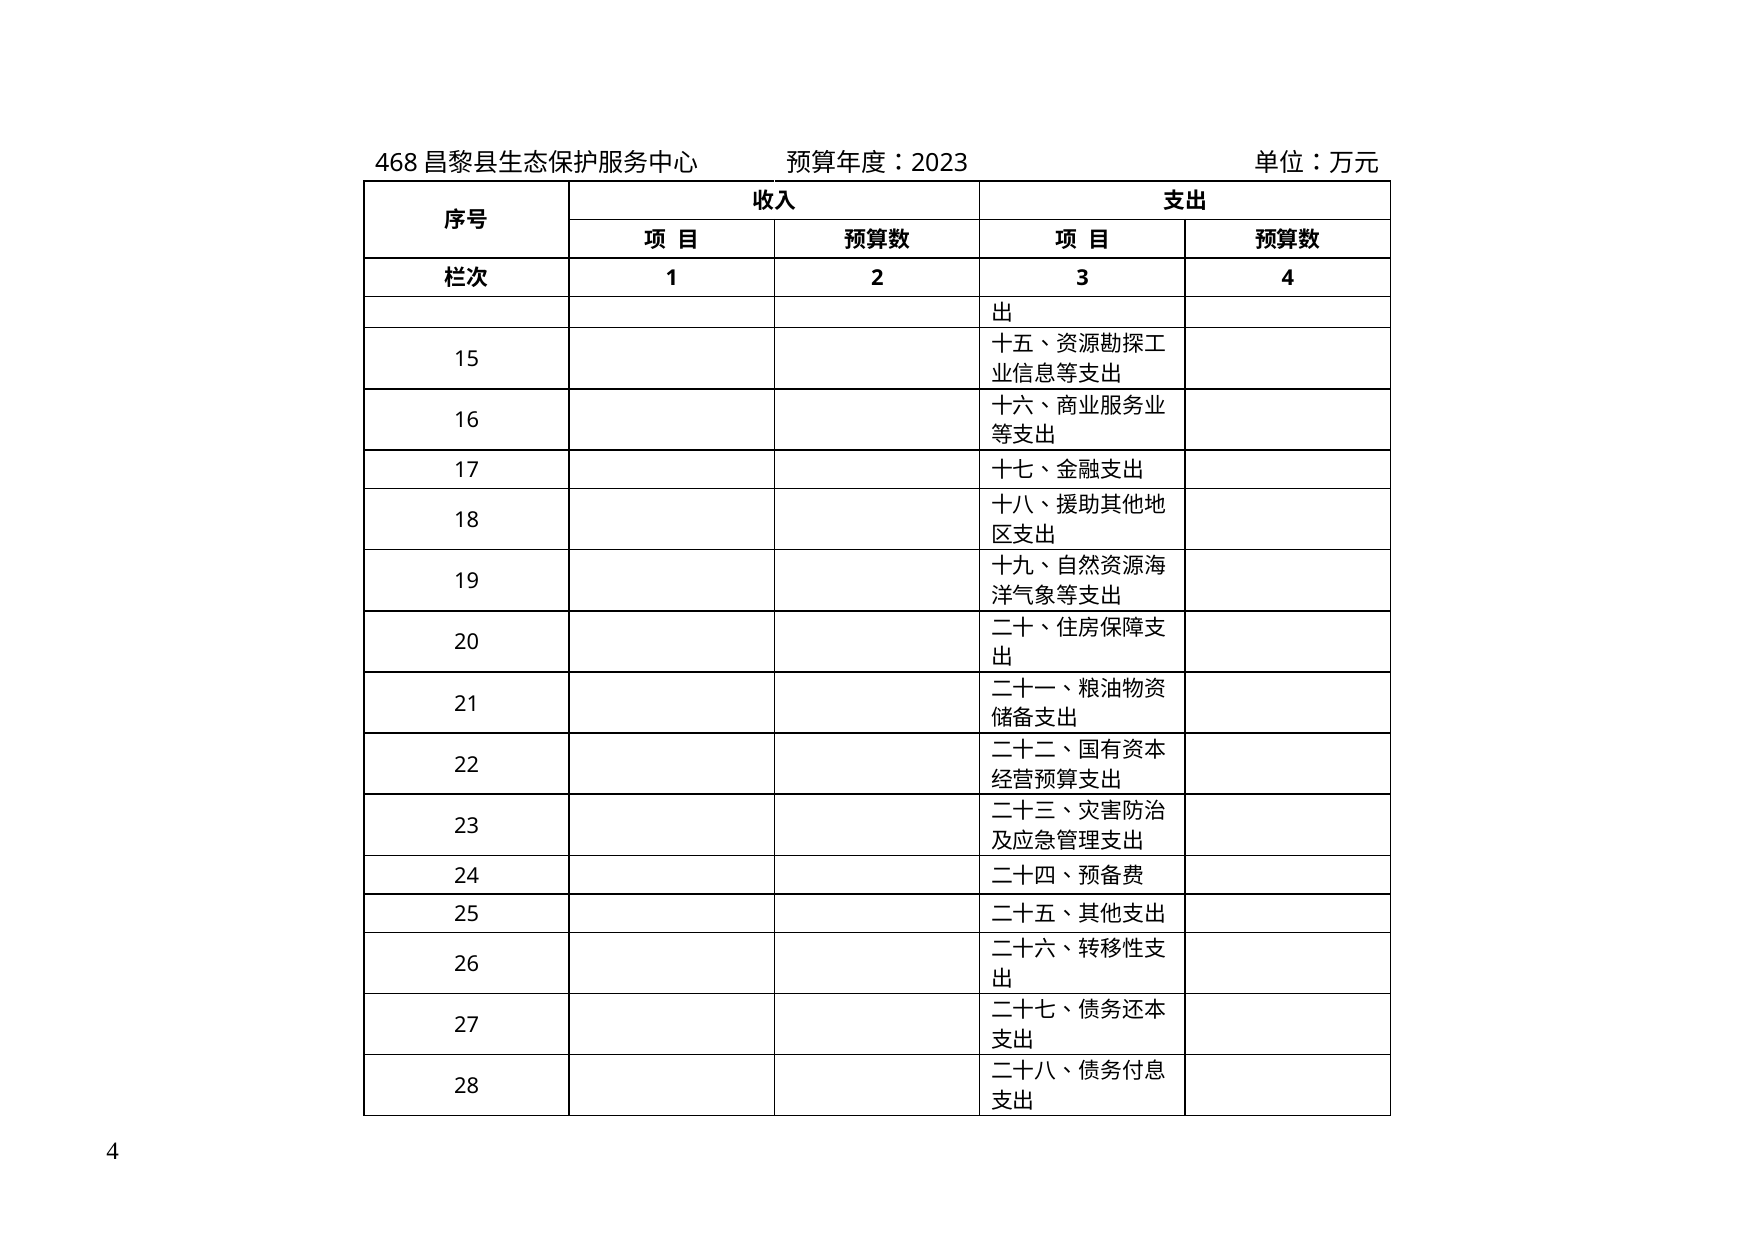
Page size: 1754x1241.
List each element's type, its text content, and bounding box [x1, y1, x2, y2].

table_cell 收入 [570, 182, 979, 219]
table_cell [570, 994, 774, 1054]
table_cell [775, 933, 979, 992]
table_cell 14 [365, 297, 568, 327]
table_cell 二十六、转移性支出 [980, 933, 1184, 992]
table_cell 十四、交通运输支出 [980, 297, 1184, 327]
table_cell [570, 390, 774, 449]
table_cell 项 目 [570, 220, 774, 257]
table_cell 项 目 [980, 220, 1184, 257]
table_cell [570, 895, 774, 931]
table_header 单位：万元 [980, 143, 1390, 180]
table_cell [570, 795, 774, 854]
table_cell [1186, 612, 1390, 671]
table_cell 二十一、粮油物资储备支出 [980, 673, 1184, 732]
table_cell [775, 1055, 979, 1115]
table_cell [775, 673, 979, 732]
table_cell [775, 895, 979, 931]
table_cell [775, 550, 979, 610]
table_cell [570, 489, 774, 549]
table_cell [775, 856, 979, 893]
table_cell 预算数 [775, 220, 979, 257]
table_cell 预算数 [1186, 220, 1390, 257]
table_cell [1186, 994, 1390, 1054]
table_cell [1186, 734, 1390, 793]
table_header 预算年度：2023 [775, 143, 979, 180]
table_cell 1 [570, 259, 774, 296]
table_cell 16 [365, 390, 568, 449]
table_cell [1186, 390, 1390, 449]
table_cell [775, 795, 979, 854]
table_cell [1186, 328, 1390, 388]
table_cell 二十三、灾害防治及应急管理支出 [980, 795, 1184, 854]
table_cell 19 [365, 550, 568, 610]
table_cell 十六、商业服务业等支出 [980, 390, 1184, 449]
table_cell [570, 451, 774, 488]
table_cell 支出 [980, 182, 1390, 219]
table_cell 15 [365, 328, 568, 388]
table_cell [570, 550, 774, 610]
table_cell 27 [365, 994, 568, 1054]
table_cell [775, 734, 979, 793]
table_cell [775, 612, 979, 671]
table_cell [775, 451, 979, 488]
table_cell [570, 1055, 774, 1115]
table_cell [1186, 451, 1390, 488]
table_cell [775, 390, 979, 449]
table_cell 十八、援助其他地区支出 [980, 489, 1184, 549]
table_cell 26 [365, 933, 568, 992]
table_cell [1186, 297, 1390, 327]
table_cell 二十四、预备费 [980, 856, 1184, 893]
table_cell 二十、住房保障支出 [980, 612, 1184, 671]
table_cell 3 [980, 259, 1184, 296]
table_cell [570, 933, 774, 992]
table_cell 21 [365, 673, 568, 732]
table_cell [775, 297, 979, 327]
table_cell 25 [365, 895, 568, 931]
table_cell [570, 673, 774, 732]
table_cell [570, 734, 774, 793]
table_cell [570, 612, 774, 671]
table_cell [570, 297, 774, 327]
table_cell 24 [365, 856, 568, 893]
table_cell 4 [1186, 259, 1390, 296]
table_cell 20 [365, 612, 568, 671]
table_cell [1186, 673, 1390, 732]
table_cell 十五、资源勘探工业信息等支出 [980, 328, 1184, 388]
table_cell [1186, 550, 1390, 610]
table_cell 二十八、债务付息支出 [980, 1055, 1184, 1115]
table_cell 十九、自然资源海洋气象等支出 [980, 550, 1184, 610]
table_cell 22 [365, 734, 568, 793]
table_cell 序号 [365, 182, 568, 257]
table_cell [570, 856, 774, 893]
table_cell [570, 328, 774, 388]
table_cell 二十七、债务还本支出 [980, 994, 1184, 1054]
table_cell [1186, 489, 1390, 549]
table_cell [1186, 933, 1390, 992]
table_cell 栏次 [365, 259, 568, 296]
table_cell 23 [365, 795, 568, 854]
table_cell [775, 328, 979, 388]
table_cell [1186, 795, 1390, 854]
table_cell [775, 994, 979, 1054]
table_cell [1186, 895, 1390, 931]
table_cell 十七、金融支出 [980, 451, 1184, 488]
table_cell 18 [365, 489, 568, 549]
table_header 468昌黎县生态保护服务中心 [365, 143, 774, 180]
table_cell 28 [365, 1055, 568, 1115]
table_cell 17 [365, 451, 568, 488]
table_cell [1186, 1055, 1390, 1115]
table_cell 二十二、国有资本经营预算支出 [980, 734, 1184, 793]
table_cell 2 [775, 259, 979, 296]
table_cell 二十五、其他支出 [980, 895, 1184, 931]
table_cell [775, 489, 979, 549]
table_cell [1186, 856, 1390, 893]
